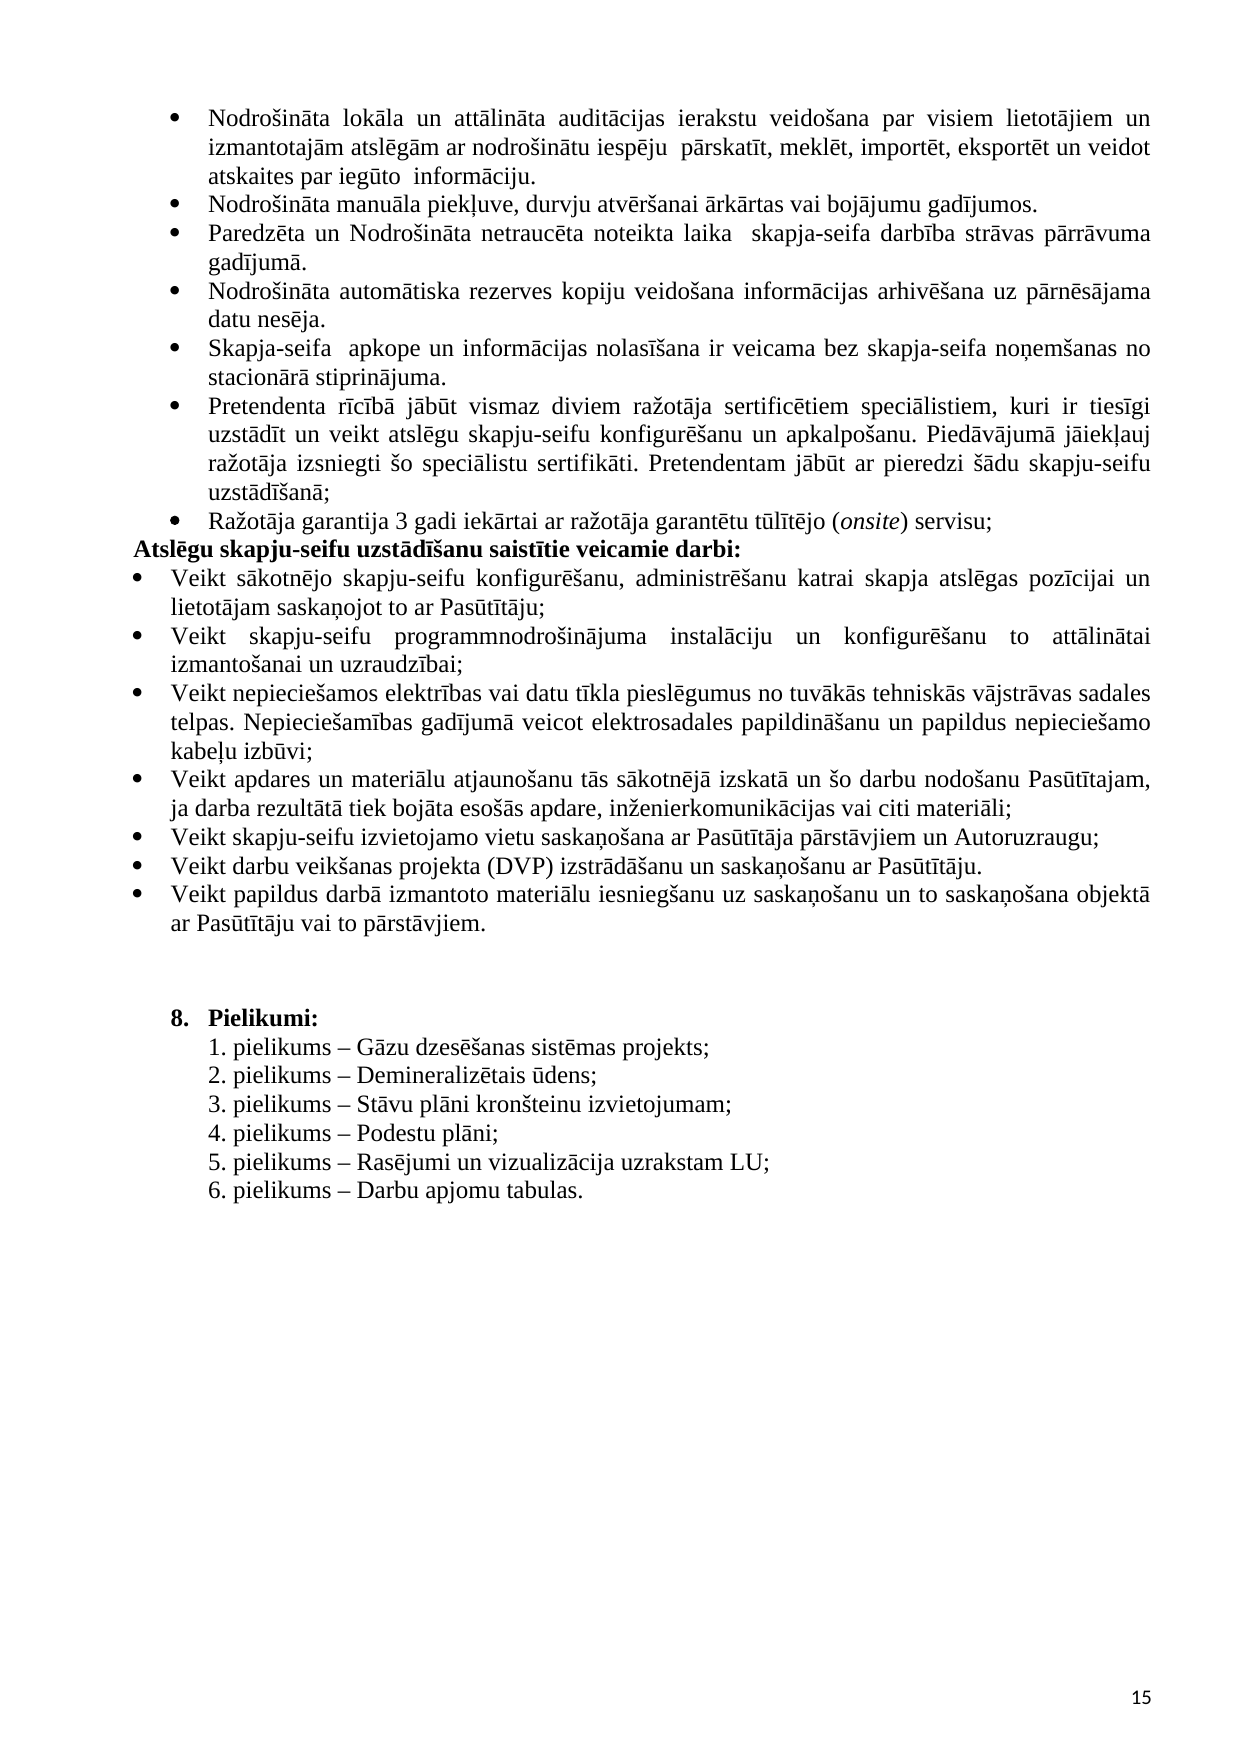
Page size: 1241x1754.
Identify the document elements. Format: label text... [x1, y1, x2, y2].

list Veikt sākotnējo skapju-seifu konfigurēšanu, administrēšanu katrai skapja atslēgas pozīcijai un lietotājam saskaņojot to ar Pasūtītāju; [133, 563, 1152, 621]
list 1. pielikums – Gāzu dzesēšanas sistēmas projekts; [208, 1032, 1152, 1061]
list 4. pielikums – Podestu plāni; [208, 1118, 1152, 1147]
list Nodrošināta lokāla un attālināta auditācijas ierakstu veidošana par visiem lietotājiem un izmantotajām atslēgām ar nodrošinātu iespēju pārskatīt, meklēt, importēt, eksportēt un veidot atskaites par iegūto informāciju. [170, 103, 1152, 189]
list Veikt skapju-seifu programmnodrošinājuma instalāciju un konfigurēšanu to attālinātai izmantošanai un uzraudzībai; [133, 621, 1152, 678]
list Ražotāja garantija 3 gadi iekārtai ar ražotāja garantētu tūlītējo (onsite) servisu; [170, 506, 1152, 534]
list Pielikumi: [170, 1003, 1152, 1032]
list 6. pielikums – Darbu apjomu tabulas. [208, 1176, 1152, 1204]
list Nodrošināta manuāla piekļuve, durvju atvēršanai ārkārtas vai bojājumu gadījumos. [170, 189, 1152, 218]
list Veikt papildus darbā izmantoto materiālu iesniegšanu uz saskaņošanu un to saskaņošana objektā ar Pasūtītāju vai to pārstāvjiem. [133, 879, 1152, 937]
text Atslēgu skapju-seifu uzstādīšanu saistītie veicamie darbi: [133, 534, 1152, 563]
list Paredzēta un Nodrošināta netraucēta noteikta laika skapja-seifa darbība strāvas pārrāvuma gadījumā. [170, 218, 1152, 276]
list Pretendenta rīcībā jābūt vismaz diviem ražotāja sertificētiem speciālistiem, kuri ir tiesīgi uzstādīt un veikt atslēgu skapju-seifu konfigurēšanu un apkalpošanu. Piedāvājumā jāiekļauj ražotāja izsniegti šo speciālistu sertifikāti. Pretendentam jābūt ar pieredzi šādu skapju-seifu uzstādīšanā; [170, 391, 1152, 506]
list Veikt apdares un materiālu atjaunošanu tās sākotnējā izskatā un šo darbu nodošanu Pasūtītajam, ja darba rezultātā tiek bojāta esošās apdare, inženierkomunikācijas vai citi materiāli; [133, 764, 1152, 822]
list Veikt nepieciešamos elektrības vai datu tīkla pieslēgumus no tuvākās tehniskās vājstrāvas sadales telpas. Nepieciešamības gadījumā veicot elektrosadales papildināšanu un papildus nepieciešamo kabeļu izbūvi; [133, 678, 1152, 764]
list Nodrošināta automātiska rezerves kopiju veidošana informācijas arhivēšana uz pārnēsājama datu nesēja. [170, 276, 1152, 333]
list 3. pielikums – Stāvu plāni kronšteinu izvietojumam; [208, 1089, 1152, 1118]
list Veikt skapju-seifu izvietojamo vietu saskaņošana ar Pasūtītāja pārstāvjiem un Autoruzraugu; [133, 822, 1152, 851]
list Veikt darbu veikšanas projekta (DVP) izstrādāšanu un saskaņošanu ar Pasūtītāju. [133, 851, 1152, 879]
list Skapja-seifa apkope un informācijas nolasīšana ir veicama bez skapja-seifa noņemšanas no stacionārā stiprinājuma. [170, 333, 1152, 391]
list 5. pielikums – Rasējumi un vizualizācija uzrakstam LU; [208, 1147, 1152, 1176]
list 2. pielikums – Demineralizētais ūdens; [208, 1061, 1152, 1089]
